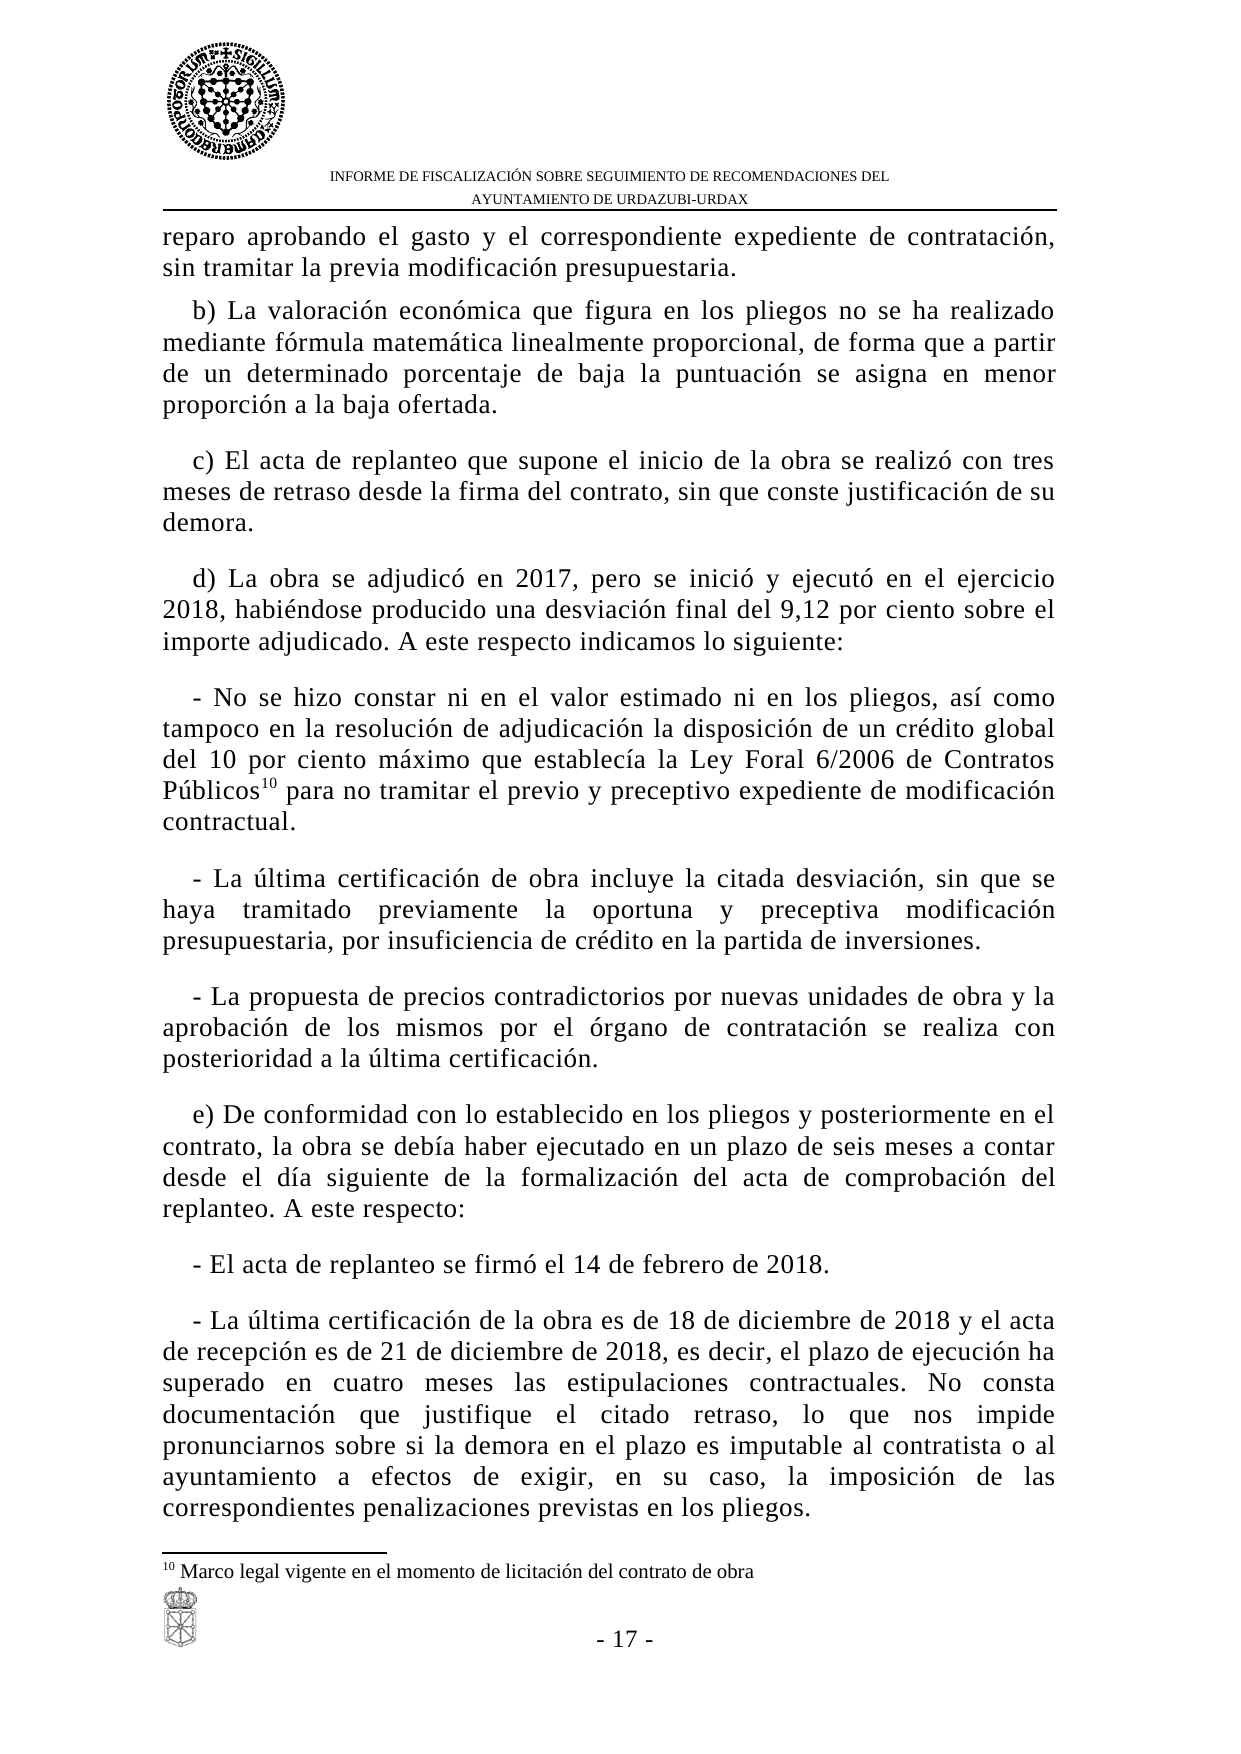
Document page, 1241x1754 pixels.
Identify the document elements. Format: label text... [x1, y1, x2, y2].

text c) El acta de replanteo que supone el inicio de la obra se realizó con tres meses de retraso desde la firma del contrato, sin que conste justificación de su demora. [162, 444, 1057, 537]
text - No se hizo constar ni en el valor estimado ni en los pliegos, así como tampoco en la resolución de adjudicación la disposición de un crédito global del 10 por ciento máximo que establecía la Ley Foral 6/2006 de Contratos Públicos para no tramitar el previo y preceptivo expediente de modificación contractual. [162, 681, 1057, 837]
picture [162, 38, 289, 164]
text - El acta de replanteo se firmó el 14 de febrero de 2018. [162, 1248, 1057, 1279]
text - La última certificación de obra incluye la citada desviación, sin que se haya tramitado previamente la oportuna y preceptiva modificación presupuestaria, por insuficiencia de crédito en la partida de inversiones. [162, 862, 1057, 955]
text d) La obra se adjudicó en 2017, pero se inició y ejecutó en el ejercicio 2018, habiéndose producido una desviación final del 9,12 por ciento sobre el importe adjudicado. A este respecto indicamos lo siguiente: [162, 562, 1057, 656]
text b) La valoración económica que figura en los pliegos no se ha realizado mediante fórmula matemática linealmente proporcional, de forma que a partir de un determinado porcentaje de baja la puntuación se asigna en menor proporción a la baja ofertada. [162, 294, 1057, 419]
text - La propuesta de precios contradictorios por nuevas unidades de obra y la aprobación de los mismos por el órgano de contratación se realiza con posterioridad a la última certificación. [162, 980, 1057, 1073]
text - La última certificación de la obra es de 18 de diciembre de 2018 y el acta de recepción es de 21 de diciembre de 2018, es decir, el plazo de ejecución ha superado en cuatro meses las estipulaciones contractuales. No consta documentación que justifique el citado retraso, lo que nos impide pronunciarnos sobre si la demora en el plazo es imputable al contratista o al ayuntamiento a efectos de exigir, en su caso, la imposición de las correspondientes penalizaciones previstas en los pliegos. [162, 1304, 1057, 1522]
picture [162, 1586, 198, 1648]
text e) De conformidad con lo establecido en los pliegos y posteriormente en el contrato, la obra se debía haber ejecutado en un plazo de seis meses a contar desde el día siguiente de la formalización del acta de comprobación del replanteo. A este respecto: [162, 1098, 1057, 1223]
